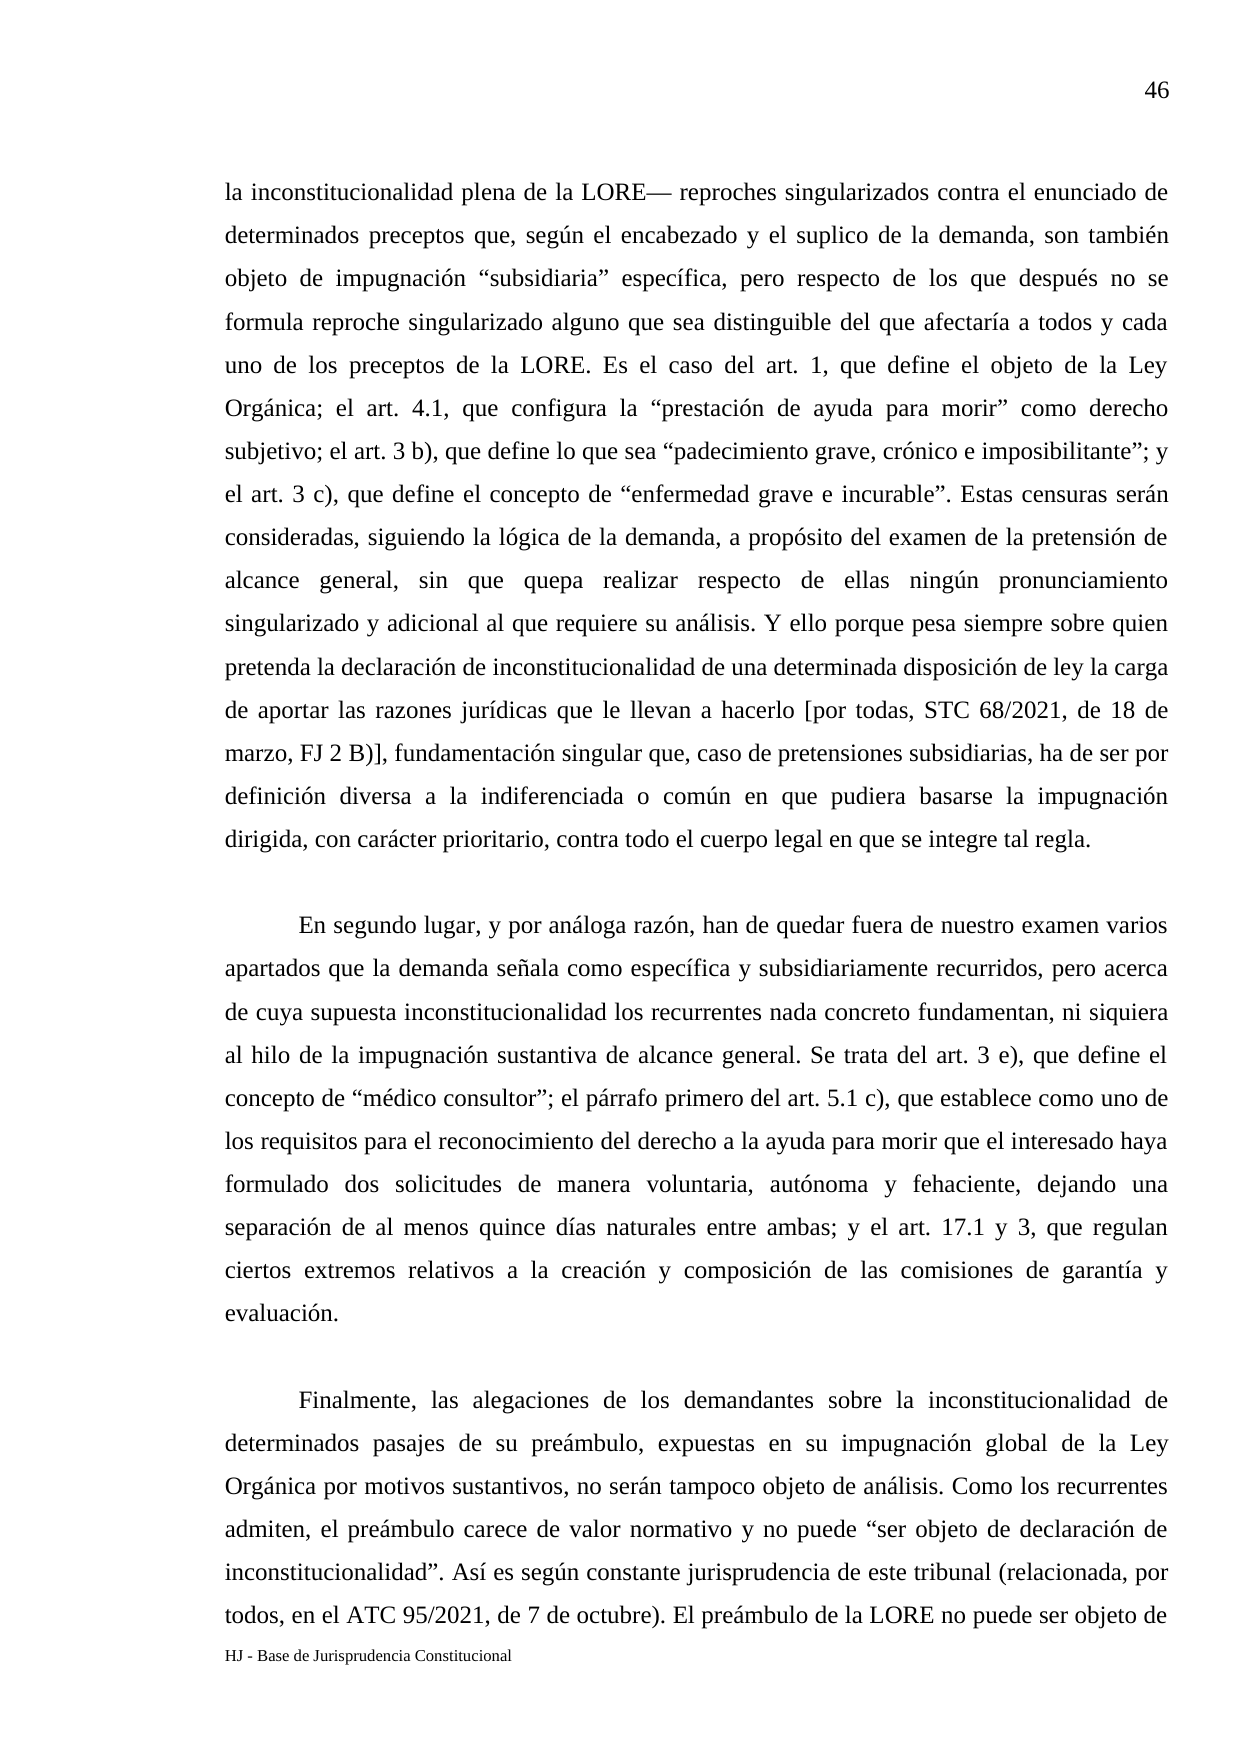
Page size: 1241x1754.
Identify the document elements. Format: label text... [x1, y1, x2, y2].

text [224, 177, 1169, 853]
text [224, 1385, 1169, 1629]
text En segundo lugar, y por análoga razón, han de quedar fuera de nuestro examen varios apartados que la demanda señala como específica y subsidiariamente recurridos, pero acerca de cuya supuesta inconstitucionalidad los recurrentes nada concreto fundamentan, ni siquiera al hilo de la impugnación sustantiva de alcance general. Se trata del art. 3 e), que define el concepto de “médico consultor”; el párrafo primero del art. 5.1 c), que establece como uno de los requisitos para el reconocimiento del derecho a la ayuda para morir que el interesado haya formulado dos solicitudes de manera voluntaria, autónoma y fehaciente, dejando una separación de al menos quince días naturales entre ambas; y el art. 17.1 y 3, que regulan ciertos extremos relativos a la creación y composición de las comisiones de garantía y evaluación. [224, 910, 1169, 1327]
